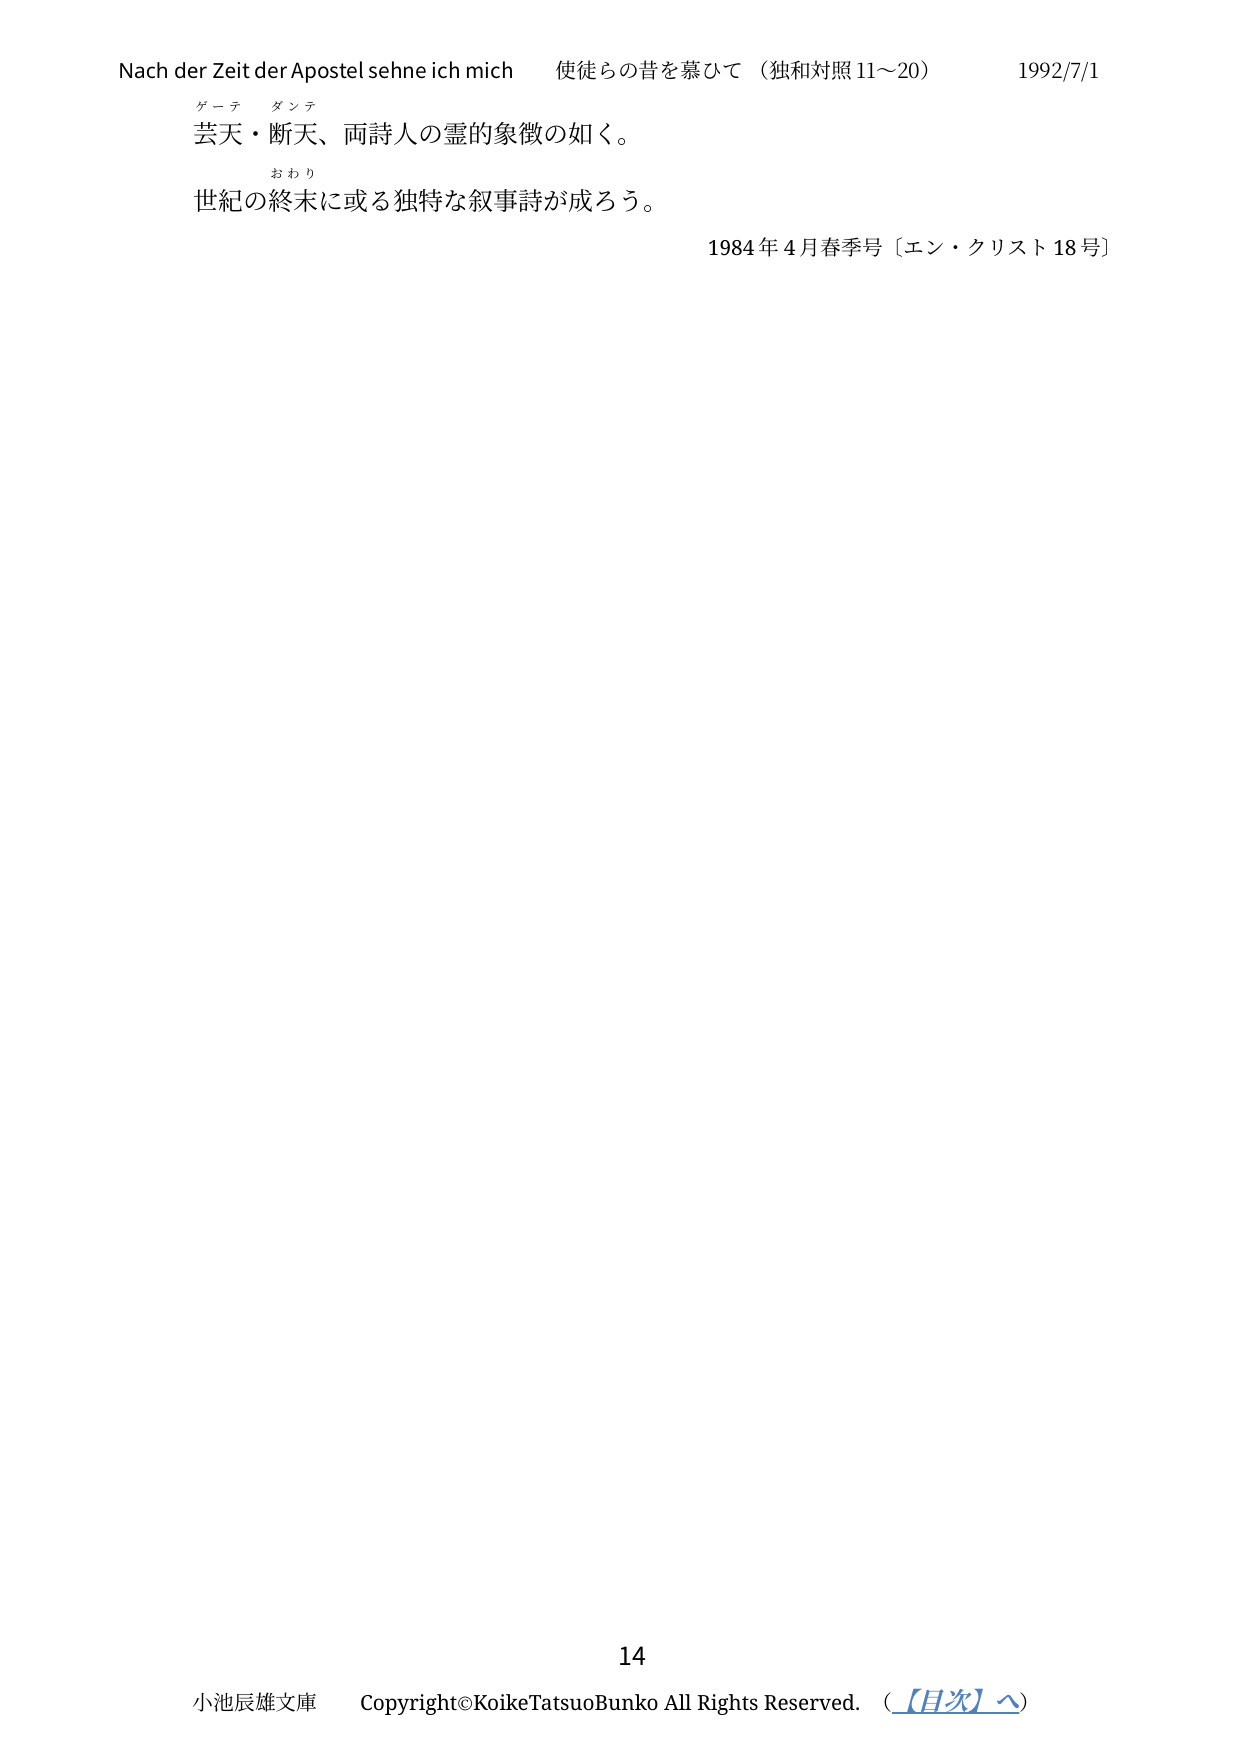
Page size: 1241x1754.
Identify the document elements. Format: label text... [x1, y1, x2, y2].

text 世紀のに或る独特な叙事詩が成ろう。 [118, 164, 1122, 218]
text 1984年4月春季号〔エン・クリスト18号〕 [118, 231, 1122, 262]
text ・、両詩人の霊的象徴の如く。 [118, 97, 1122, 151]
